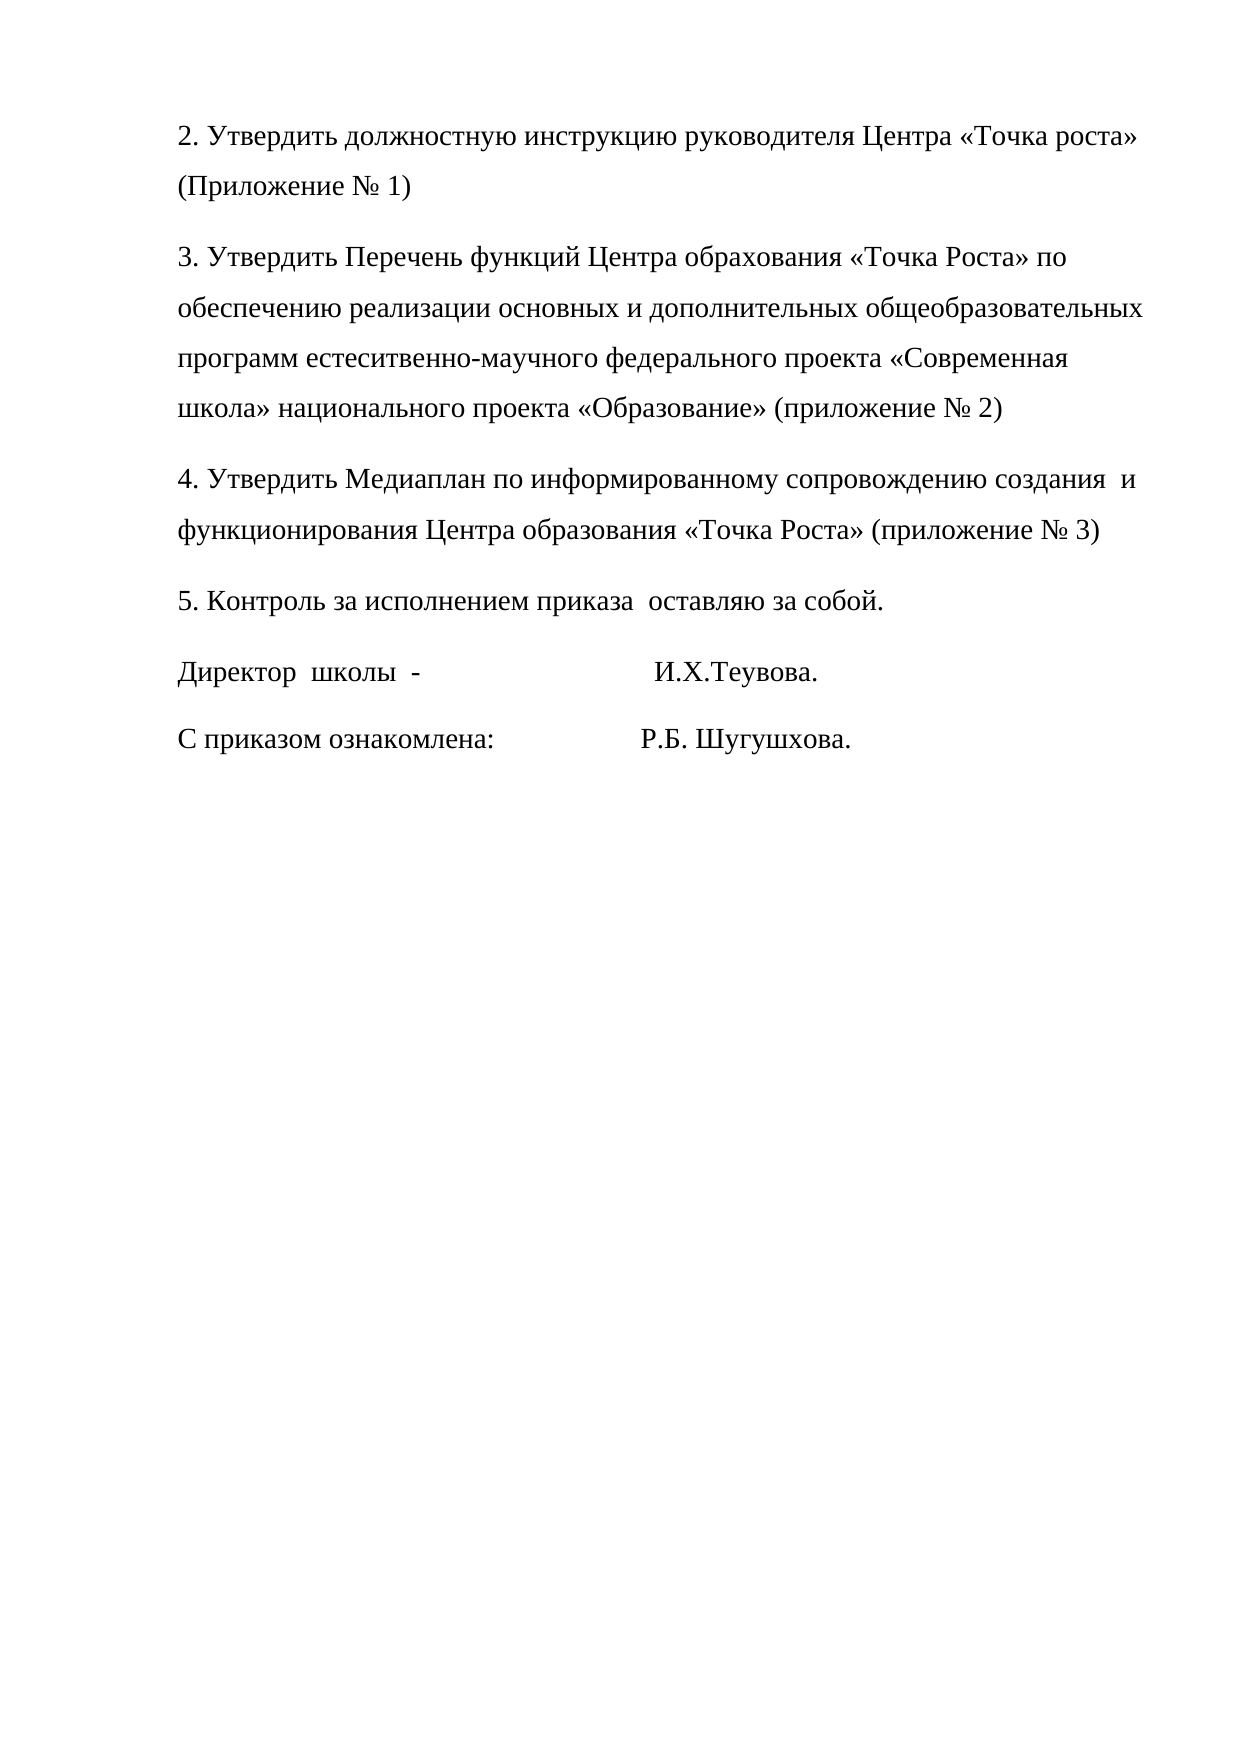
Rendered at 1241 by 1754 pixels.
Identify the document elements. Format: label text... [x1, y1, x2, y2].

text Директор школы - И.Х.Теувова. [177, 654, 1152, 688]
text С приказом ознакомлена: Р.Б. Шугушхова. [177, 721, 1152, 755]
text 2. Утвердить должностную инструкцию руководителя Центра «Точка роста» (Приложение № 1) [177, 118, 1152, 202]
text 4. Утвердить Медиаплан по информированному сопровождению создания и функционирования Центра образования «Точка Роста» (приложение № 3) [177, 462, 1152, 546]
text 3. Утвердить Перечень функций Центра обрахования «Точка Роста» по обеспечению реализации основных и дополнительных общеобразовательных программ естеситвенно-маучного федерального проекта «Современная школа» национального проекта «Образование» (приложение № 2) [177, 239, 1152, 424]
text 5. Контроль за исполнением приказа оставляю за собой. [177, 583, 1152, 617]
